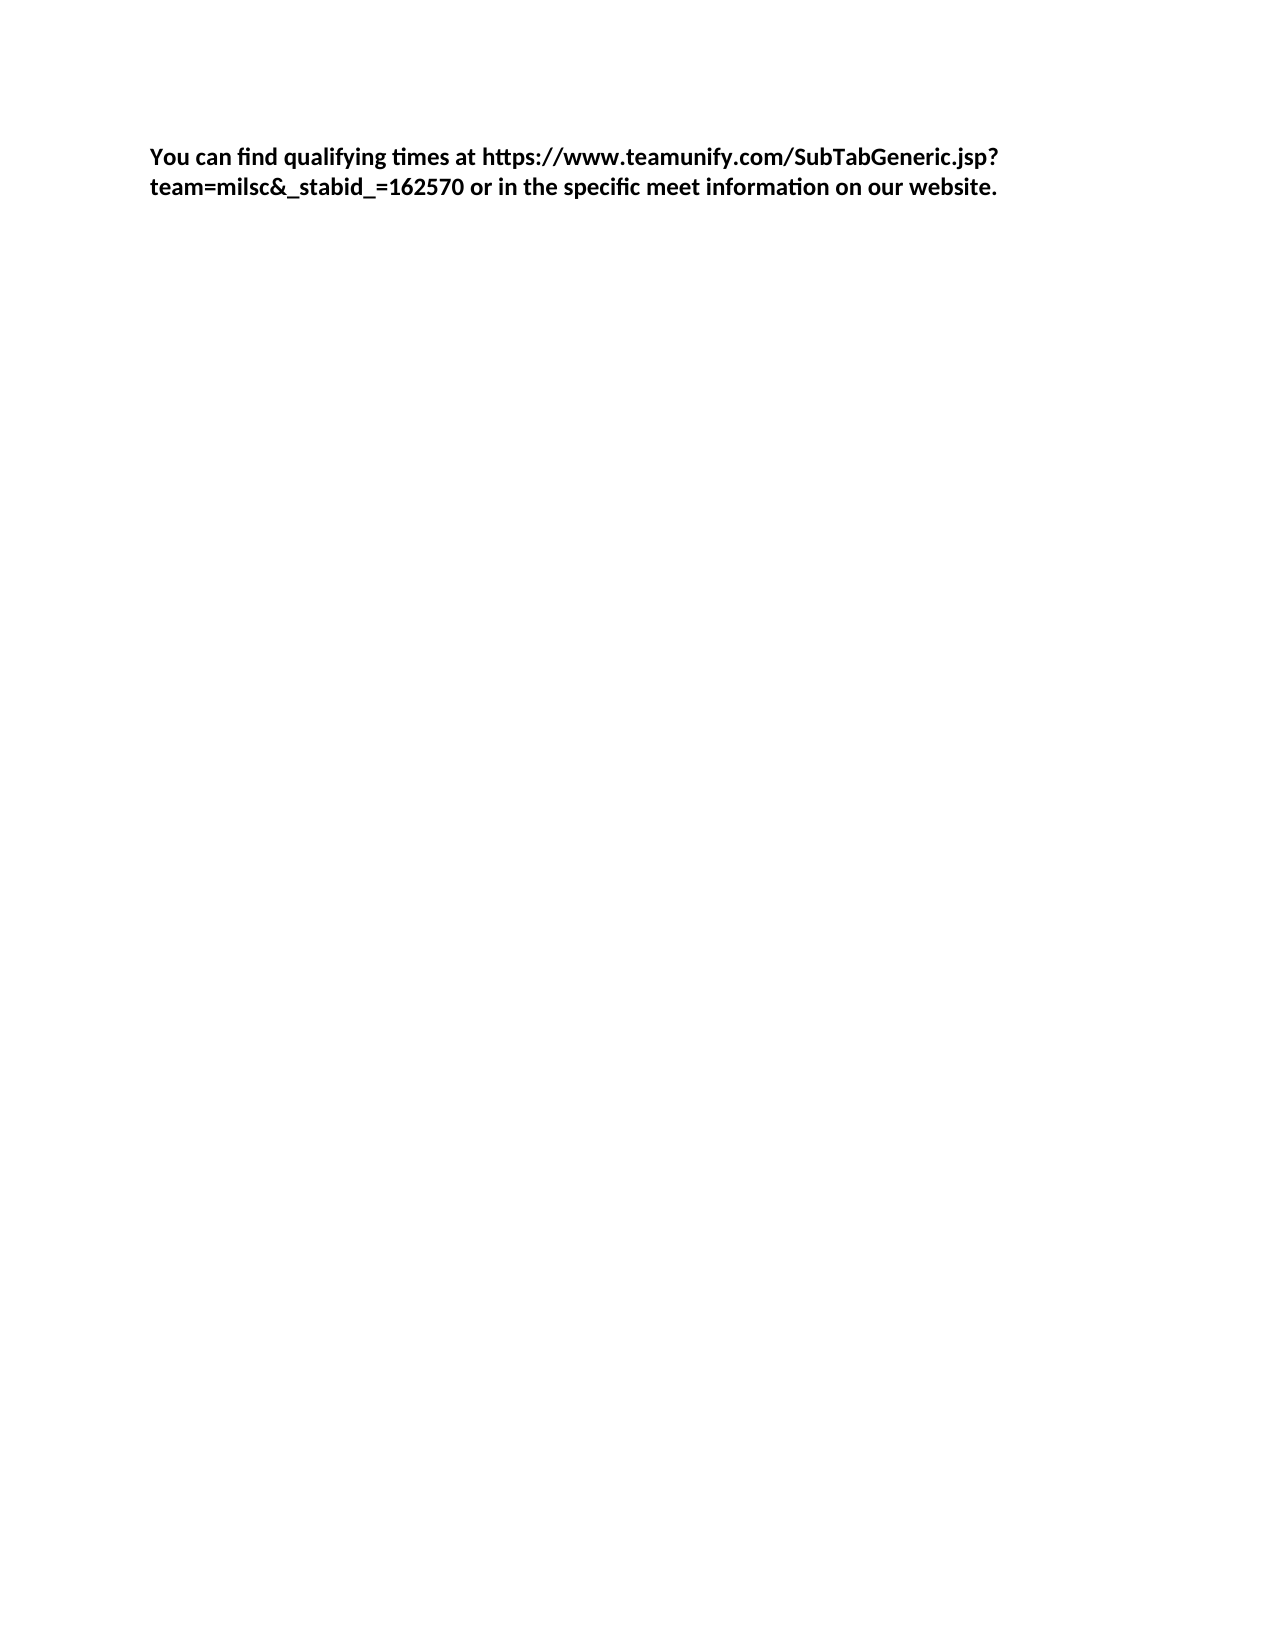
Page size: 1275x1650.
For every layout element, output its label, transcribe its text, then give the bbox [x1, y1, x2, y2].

text You can find qualifying times at https://www.teamunify.com/SubTabGeneric.jsp?team=milsc&_stabid_=162570 or in the specific meet information on our website. [150, 141, 1125, 202]
